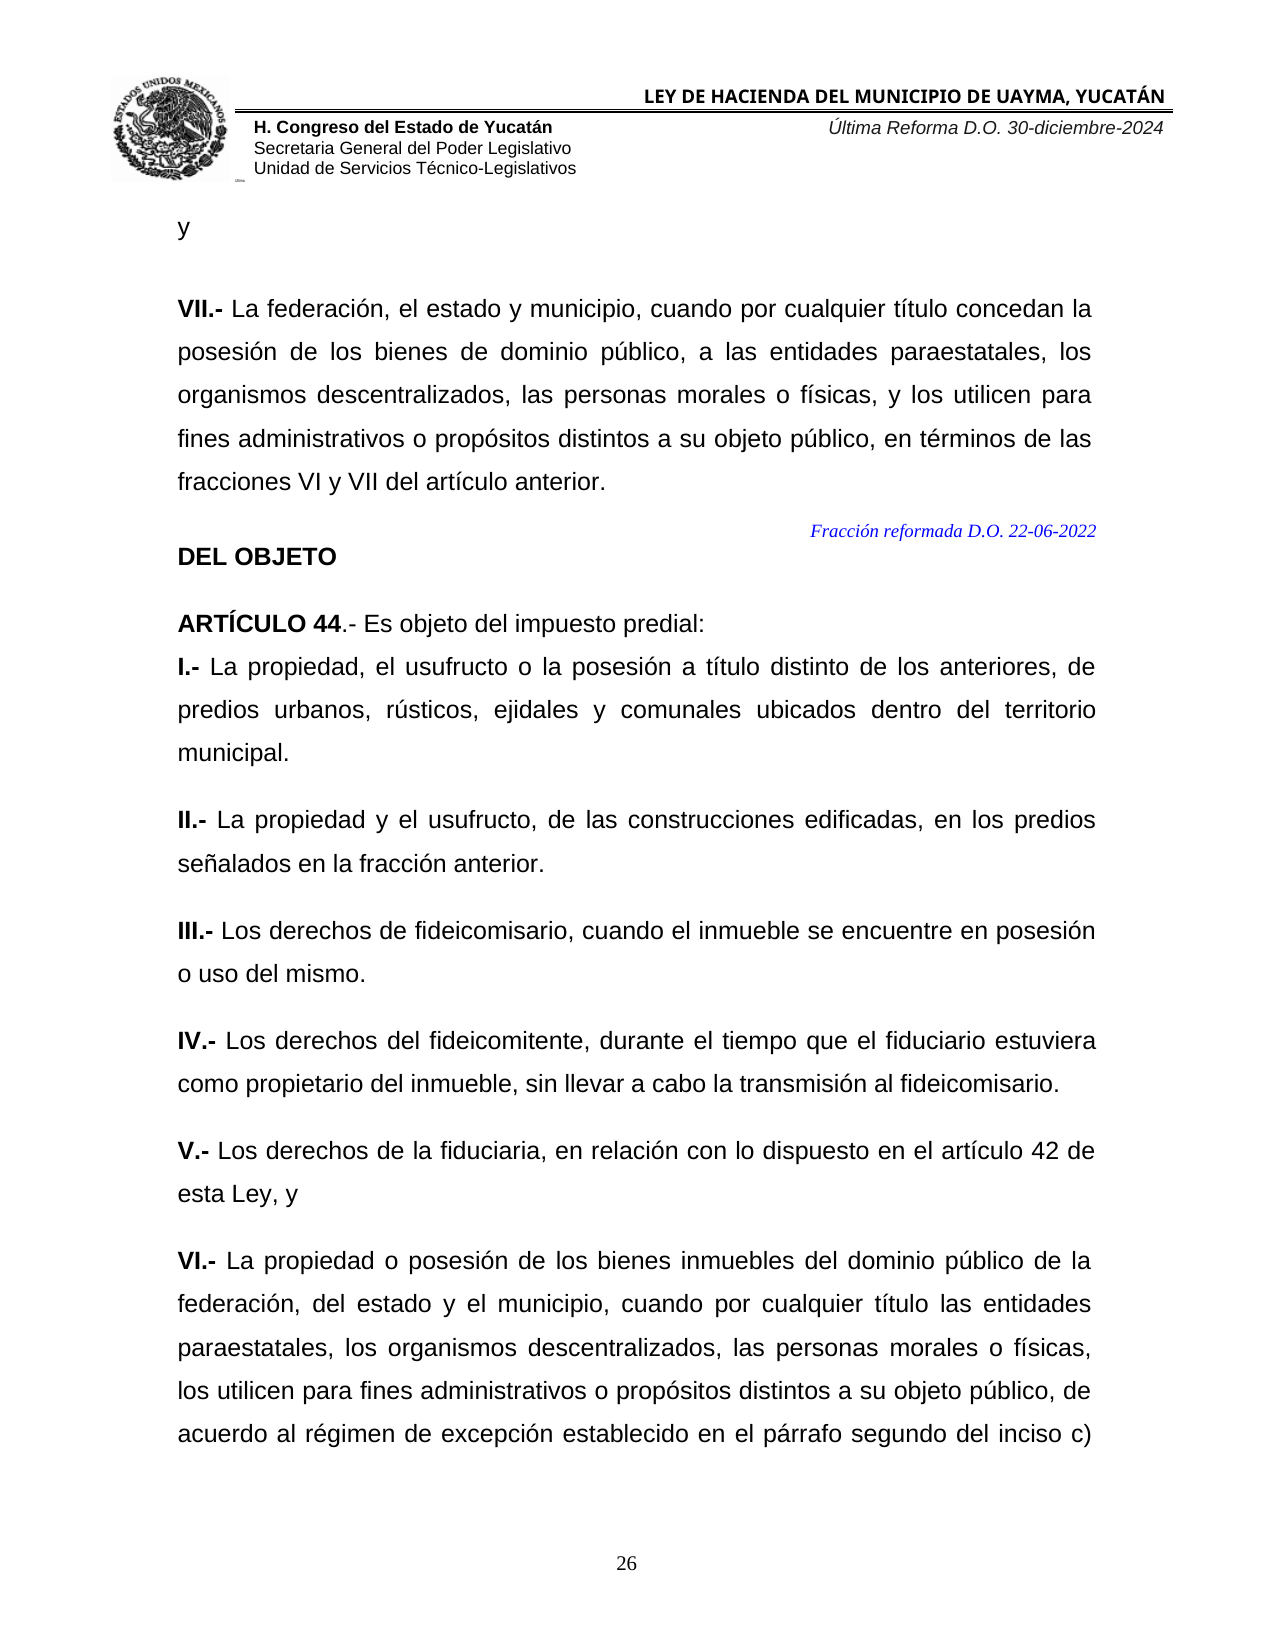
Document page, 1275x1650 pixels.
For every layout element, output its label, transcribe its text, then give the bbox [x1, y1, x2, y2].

text V.- Los derechos de la fiduciaria, en relación con lo dispuesto en el artículo 42 de esta Ley, y [177, 1136, 1098, 1208]
text VII.- La federación, el estado y municipio, cuando por cualquier título concedan la posesión de los bienes de dominio público, a las entidades paraestatales, los organismos descentralizados, las personas morales o físicas, y los utilicen para fines administrativos o propósitos distintos a su objeto público, en términos de las fracciones VI y VII del artículo anterior. [177, 294, 1093, 496]
subtitle DEL OBJETO [177, 542, 1033, 571]
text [177, 212, 1098, 241]
text IV.- Los derechos del fideicomitente, durante el tiempo que el fiduciario estuviera como propietario del inmueble, sin llevar a cabo la transmisión al fideicomisario. [177, 1026, 1098, 1098]
text Fracción reformada D.O. 22-06-2022 [177, 520, 1098, 542]
text ARTÍCULO 44.- Es objeto del impuesto predial: [177, 609, 1098, 638]
text I.- La propiedad, el usufructo o la posesión a título distinto de los anteriores, de predios urbanos, rústicos, ejidales y comunales ubicados dentro del territorio municipal. [177, 652, 1098, 767]
text II.- La propiedad y el usufructo, de las construcciones edificadas, en los predios señalados en la fracción anterior. [177, 805, 1098, 877]
text III.- Los derechos de fideicomisario, cuando el inmueble se encuentre en posesión o uso del mismo. [177, 916, 1098, 987]
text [177, 1246, 1093, 1447]
